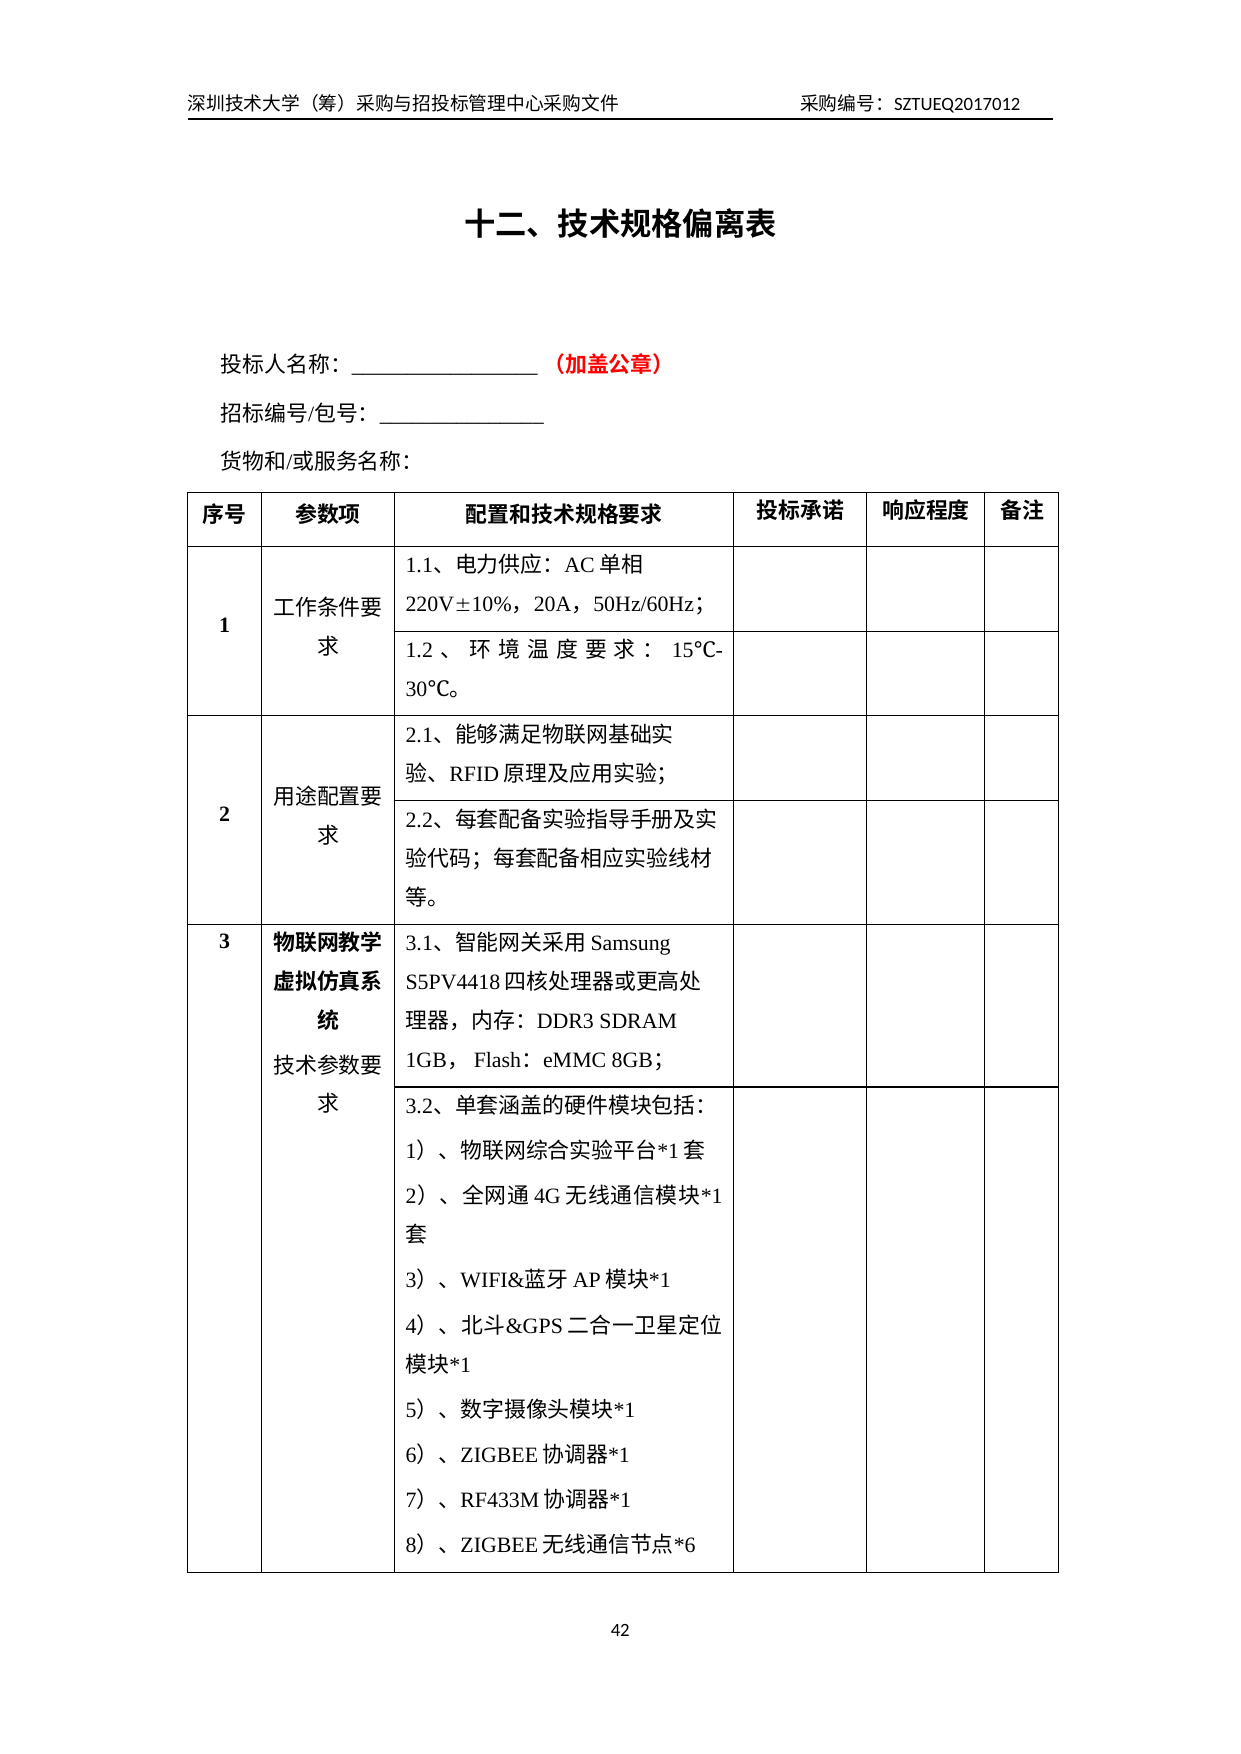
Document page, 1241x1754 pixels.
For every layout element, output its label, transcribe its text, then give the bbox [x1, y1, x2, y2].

table_cell 1.1、电力供应：AC单相220V10%，20A，50Hz/60Hz； [395, 547, 733, 631]
table_cell 物联网教学虚拟仿真系统 技术参数要求 [262, 925, 394, 1572]
table_cell [867, 801, 984, 924]
table_cell [734, 801, 866, 924]
table_cell [867, 925, 984, 1086]
table_header 备注 [985, 493, 1058, 546]
table_cell 工作条件要求 [262, 547, 394, 715]
table_cell [985, 547, 1058, 631]
table_cell [734, 925, 866, 1086]
table_cell 2.2、每套配备实验指导手册及实验代码；每套配备相应实验线材等。 [395, 801, 733, 924]
text 招标编号/包号：_______________ [187, 395, 1053, 428]
table_cell [867, 547, 984, 631]
table_header 参数项 [262, 493, 394, 546]
table_cell 3.1、智能网关采用Samsung S5PV4418四核处理器或更高处理器，内存：DDR3 SDRAM 1GB， Flash：eMMC 8GB； [395, 925, 733, 1086]
table_header 配置和技术规格要求 [395, 493, 733, 546]
table_cell [985, 801, 1058, 924]
table_cell 2 [188, 716, 261, 924]
table_cell [734, 716, 866, 800]
table_header 投标承诺 [734, 493, 866, 546]
table_cell [985, 716, 1058, 800]
table_cell 用途配置要求 [262, 716, 394, 924]
table_header 序号 [188, 493, 261, 546]
table_cell 2.1、能够满足物联网基础实验、RFID原理及应用实验； [395, 716, 733, 800]
table_cell 3 [188, 925, 261, 1572]
text 投标人名称：_________________ （加盖公章） [187, 347, 1053, 379]
table_cell [867, 716, 984, 800]
text 货物和/或服务名称： [187, 443, 1053, 476]
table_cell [395, 1088, 733, 1572]
table_header 响应程度 [867, 493, 984, 546]
table_cell [867, 632, 984, 715]
subtitle 十二、技术规格偏离表 [187, 189, 1053, 254]
table_cell [734, 547, 866, 631]
table_cell [985, 925, 1058, 1086]
table_cell [734, 632, 866, 715]
table_cell [985, 1088, 1058, 1572]
table_cell 1 [188, 547, 261, 715]
table_cell 1.2、环境温度要求：15℃-30℃。 [395, 632, 733, 715]
table_cell [734, 1088, 866, 1572]
table_cell [867, 1088, 984, 1572]
table_cell [985, 632, 1058, 715]
